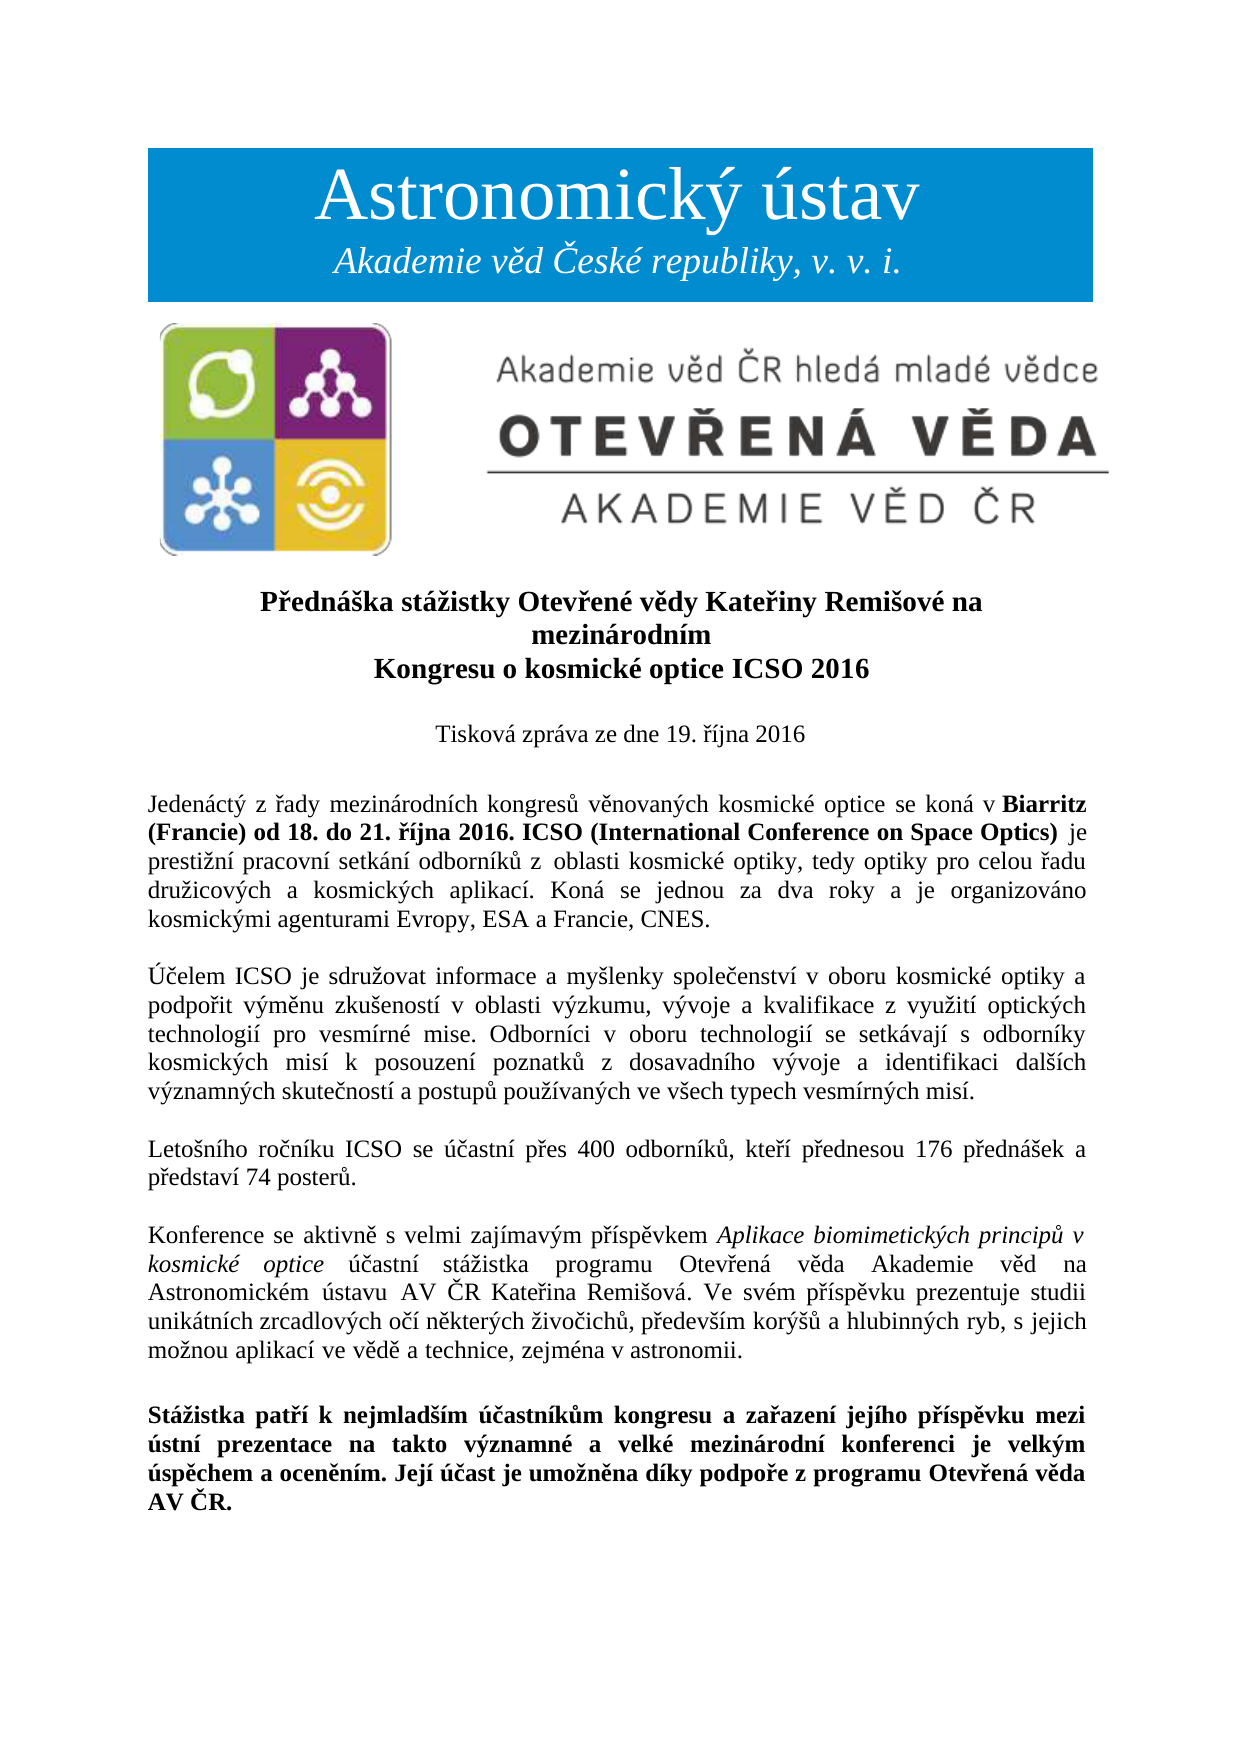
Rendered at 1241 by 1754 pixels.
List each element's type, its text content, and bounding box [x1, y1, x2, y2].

table_header [148, 148, 245, 302]
text Přednáška stážistky Otevřené vědy Kateřiny Remišové na mezinárodním [168, 584, 1074, 651]
text Konference se aktivně s velmi zajímavým příspěvkem Aplikace biomimetických principů v kosmické optice účastní stážistka programu Otevřená věda Akademie věd na Astronomickém ústavu AV ČR Kateřina Remišová. Ve svém příspěvku prezentuje studii unikátních zrcadlových očí některých živočichů, především korýšů a hlubinných ryb, s jejich možnou aplikací ve vědě a technice, zejména v astronomii. [148, 1220, 1087, 1364]
text Účelem ICSO je sdružovat informace a myšlenky společenství v oboru kosmické optiky a podpořit výměnu zkušeností v oblasti výzkumu, vývoje a kvalifikace z využití optických technologií pro vesmírné mise. Odborníci v oboru technologií se setkávají s odborníky kosmických misí k posouzení poznatků z dosavadního vývoje a identifikaci dalších významných skutečností a postupů používaných ve všech typech vesmírných misí. [148, 961, 1087, 1105]
text Letošního ročníku ICSO se účastní přes 400 odborníků, kteří přednesou 176 přednášek a představí 74 posterů. [148, 1134, 1087, 1191]
table_header Astronomický ústav Akademie věd České republiky, v. v. i. [245, 148, 995, 302]
text Kongresu o kosmické optice ICSO 2016 [287, 651, 955, 684]
text Jedenáctý z řady mezinárodních kongresů věnovaných kosmické optice se koná v Biarritz (Francie) od 18. do 21. října 2016. ICSO (International Conference on Space Optics) je prestižní pracovní setkání odborníků z oblasti kosmické optiky, tedy optiky pro celou řadu družicových a kosmických aplikací. Koná se jednou za dva roky a je organizováno kosmickými agenturami Evropy, ESA a Francie, CNES. [148, 789, 1087, 932]
text Tisková zpráva ze dne 19. října 2016 [148, 726, 1093, 747]
text Stážistka patří k nejmladším účastníkům kongresu a zařazení jejího příspěvku mezi ústní prezentace na takto významné a velké mezinárodní konferenci je velkým úspěchem a oceněním. Její účast je umožněna díky podpoře z programu Otevřená věda AV ČR. [148, 1400, 1087, 1515]
table_header [995, 148, 1093, 302]
picture [159, 323, 1109, 556]
